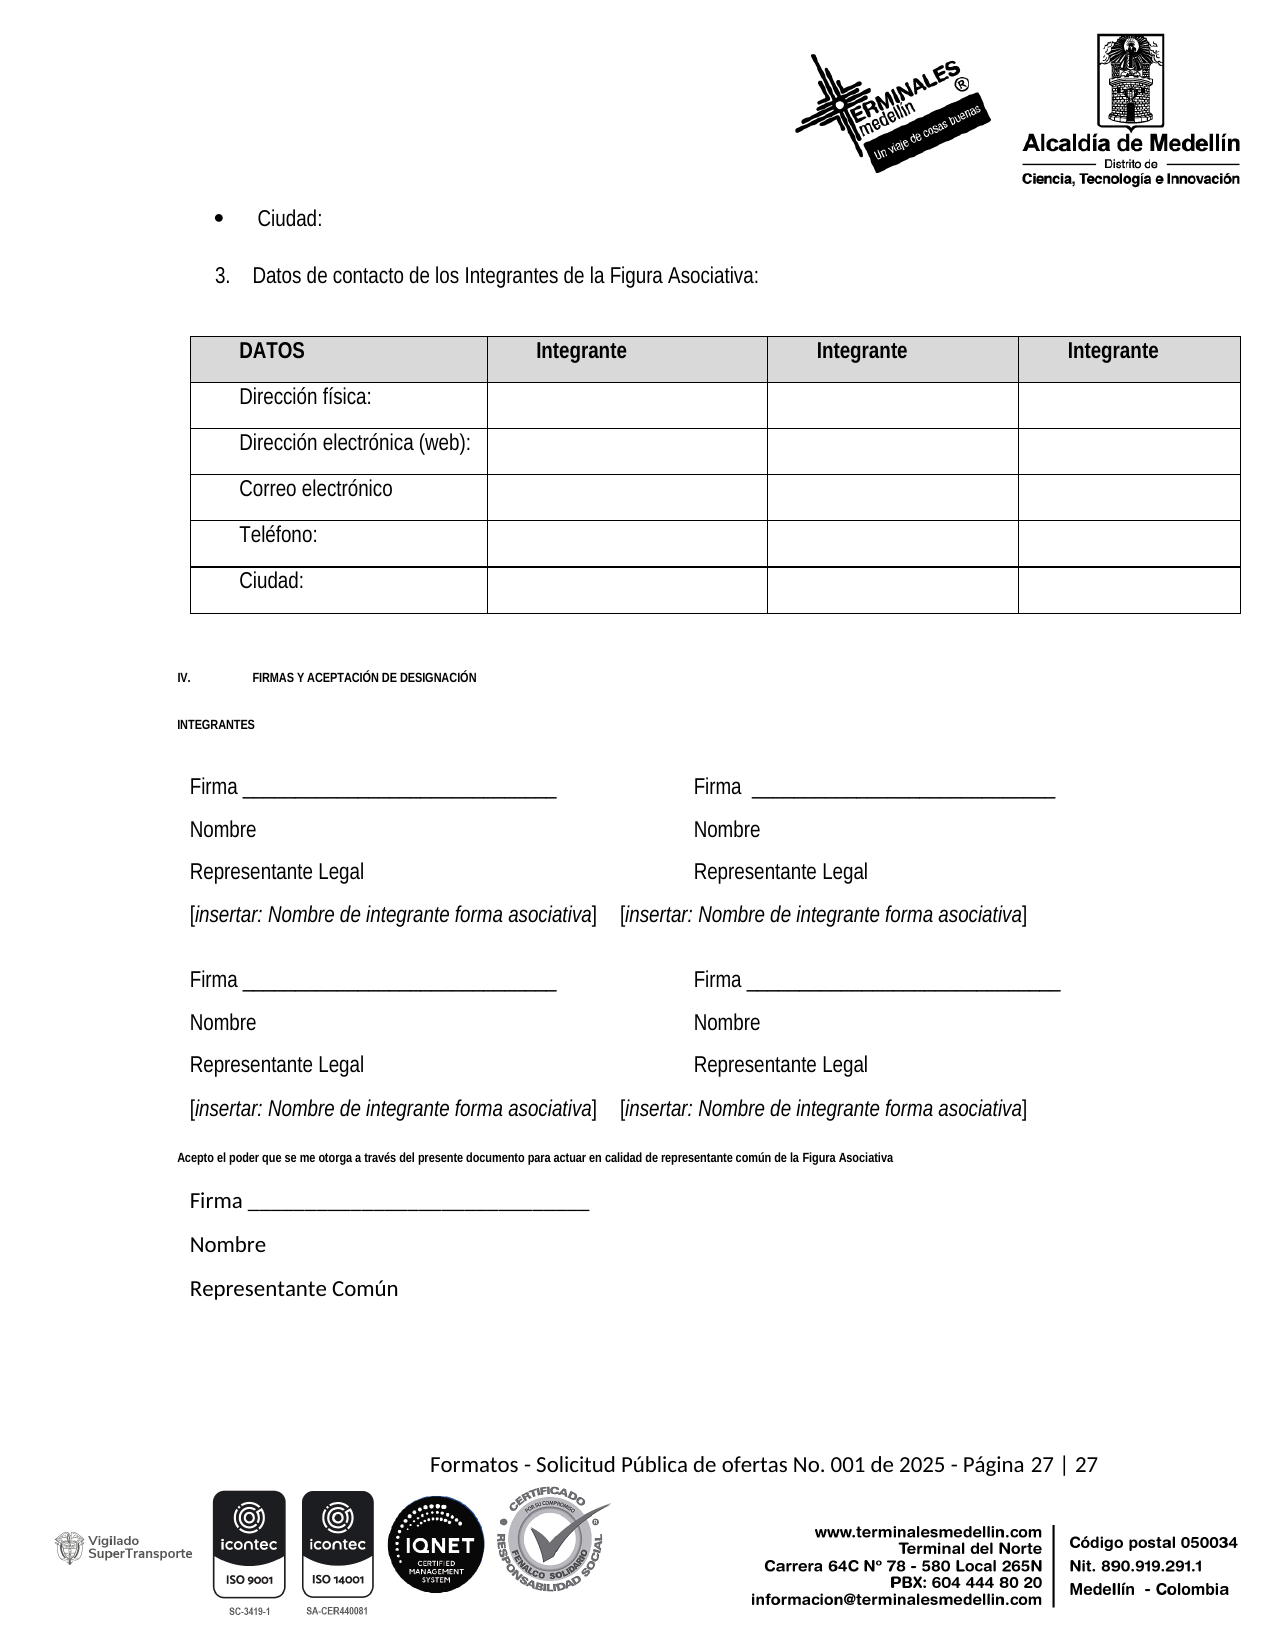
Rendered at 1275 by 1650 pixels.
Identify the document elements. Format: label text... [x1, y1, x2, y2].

table_cell Dirección electrónica (web): [191, 429, 487, 474]
text [insertar: Nombre de integrante forma asociativa] [insertar: Nombre de integrante forma asociativa] [189, 901, 1098, 928]
table_cell Ciudad: [191, 568, 487, 612]
table_header Integrante [488, 337, 767, 382]
text Nombre [189, 1231, 953, 1258]
text Representante Común [189, 1275, 953, 1302]
text Representante Legal Representante Legal [189, 1052, 953, 1078]
table_cell [1019, 429, 1240, 474]
picture [795, 31, 1240, 189]
table_cell [488, 568, 767, 612]
text Nombre Nombre [189, 816, 953, 842]
table_header Integrante [768, 337, 1018, 382]
table_cell Teléfono: [191, 521, 487, 566]
table_cell [488, 475, 767, 520]
table_cell [488, 429, 767, 474]
text Firma ______________________________ [189, 1187, 1092, 1214]
picture [0, 1477, 1275, 1625]
table_cell [1019, 383, 1240, 428]
table_cell Correo electrónico [191, 475, 487, 520]
text Firma ______________________________ Firma ______________________________ [189, 967, 1092, 993]
table_cell [1019, 521, 1240, 566]
text Representante Legal Representante Legal [189, 859, 953, 884]
list FIRMAS Y ACEPTACIÓN DE DESIGNACIÓN [177, 659, 1098, 685]
text INTEGRANTES [177, 706, 1098, 732]
table_cell [768, 383, 1018, 428]
table_cell [768, 429, 1018, 474]
table_cell [768, 475, 1018, 520]
table_cell [768, 568, 1018, 612]
text Nombre Nombre [189, 1010, 953, 1035]
table_cell [1019, 568, 1240, 612]
table_cell [488, 521, 767, 566]
text Firma ______________________________ Firma _____________________________ [189, 774, 1092, 800]
table_header Integrante [1019, 337, 1240, 382]
list Ciudad: [215, 205, 1098, 232]
table_cell [768, 521, 1018, 566]
list Datos de contacto de los Integrantes de la Figura Asociativa: [215, 262, 1098, 288]
text [insertar: Nombre de integrante forma asociativa] [insertar: Nombre de integrante forma asociativa] [189, 1094, 1098, 1121]
text Acepto el poder que se me otorga a través del presente documento para actuar en calidad de representante común de la Figura Asociativa [177, 1139, 1098, 1166]
table_cell [488, 383, 767, 428]
table_cell [1019, 475, 1240, 520]
table_header DATOS [191, 337, 487, 382]
table_cell Dirección física: [191, 383, 487, 428]
